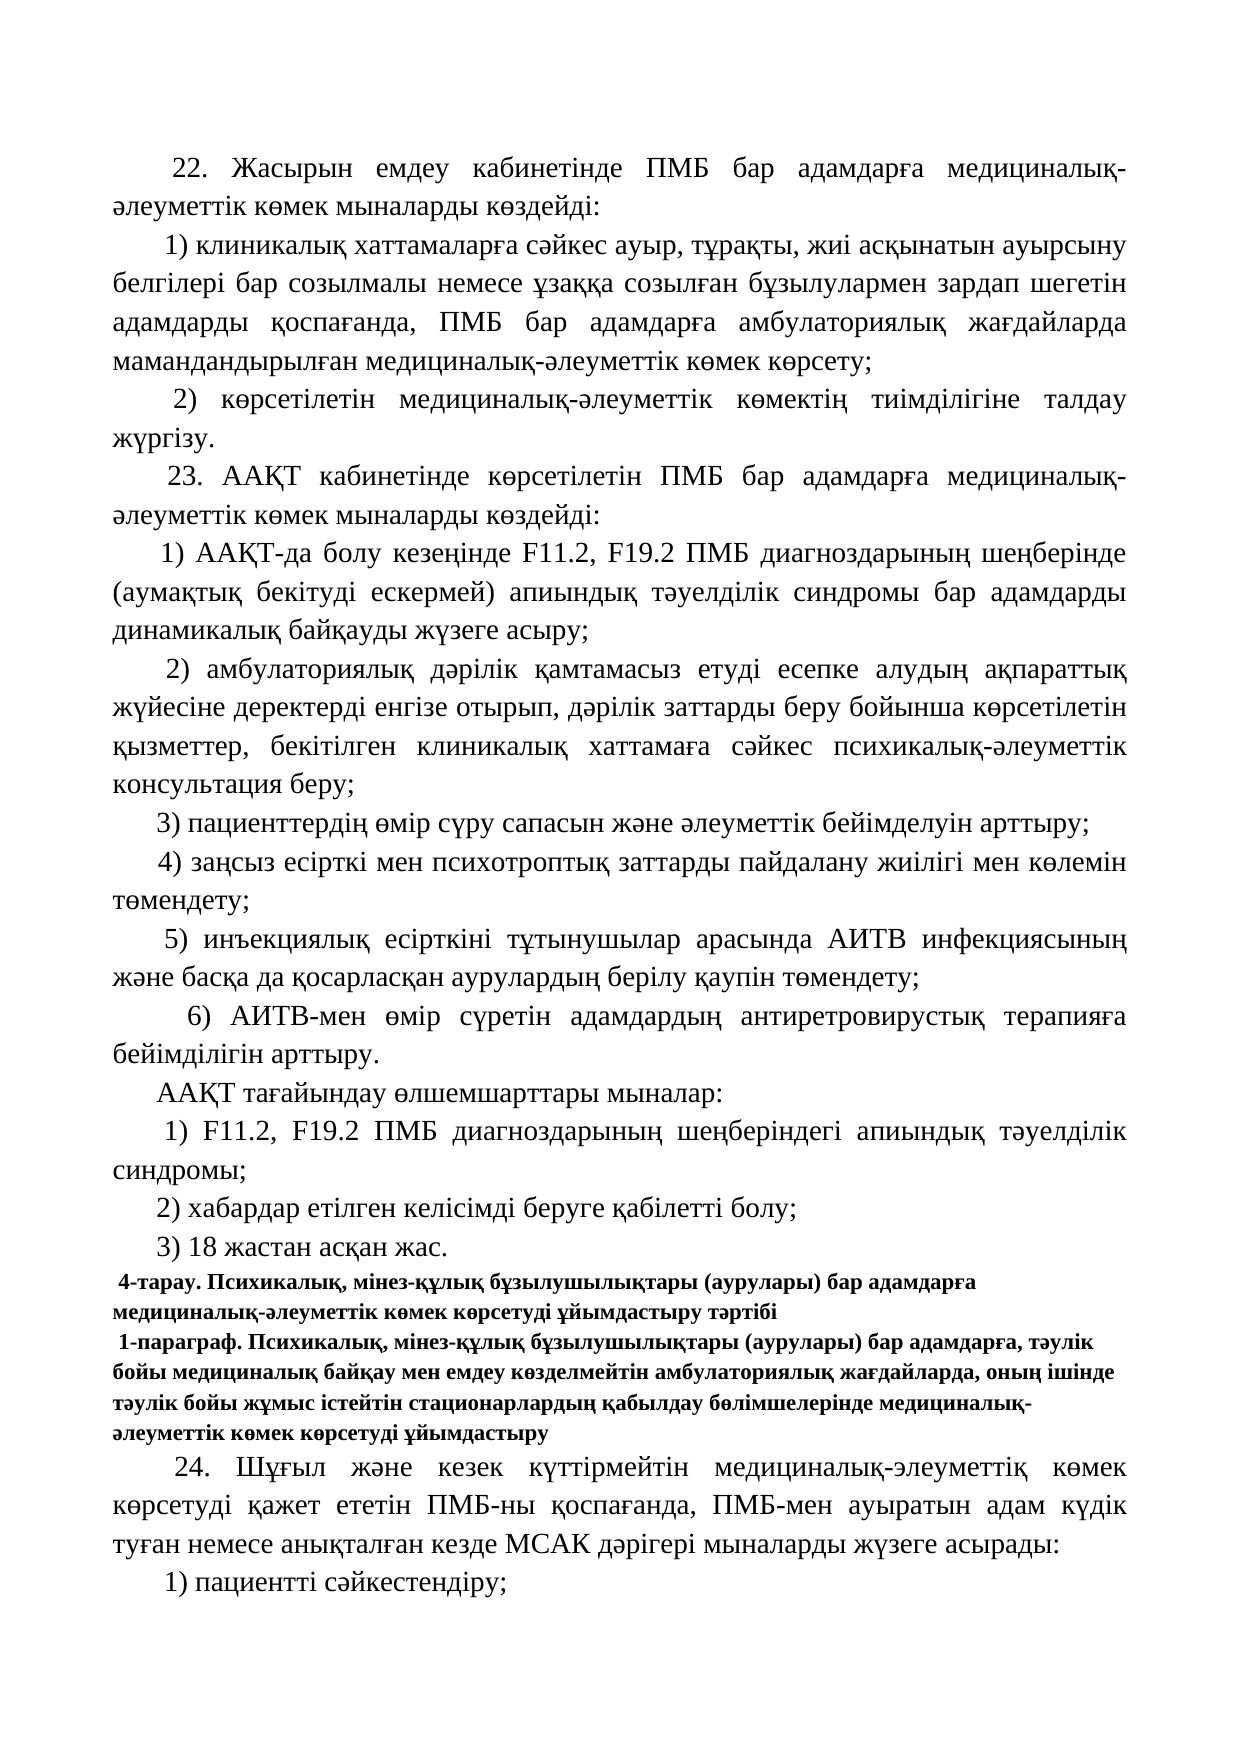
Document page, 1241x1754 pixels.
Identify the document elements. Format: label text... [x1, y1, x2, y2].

text 1) пациентті сәйкестендіру; [112, 1564, 1128, 1598]
text 1) клиникалық хаттамаларға сәйкес ауыр, тұрақты, жиі асқынатын ауырсыну белгілері бар созылмалы немесе ұзаққа созылған бұзылулармен зардап шегетін адамдарды қоспағанда, ПМБ бар адамдарға амбулаториялық жағдайларда мамандандырылған медициналық-әлеуметтік көмек көрсету; [112, 227, 1128, 376]
text 24. Шұғыл және кезек күттірмейтін медициналық-элеуметтіқ көмек көрсетуді қажет ететін ПМБ-ны қоспағанда, ПМБ-мен ауыратын адам күдік туған немесе анықталған кезде МСАК дәрігері мыналарды жүзеге асырады: [112, 1449, 1128, 1559]
text 2) көрсетілетін медициналық-әлеуметтік көмектің тиімділігіне талдау жүргізу. [112, 381, 1128, 453]
text 4-тарау. Психикалық, мінез-құлық бұзылушылықтары (аурулары) бар адамдарға медициналық-әлеуметтік көмек көрсетуді ұйымдастыру тәртібі [112, 1268, 1128, 1324]
text 5) инъекциялық есірткіні тұтынушылар арасында АИТВ инфекциясының және басқа да қосарласқан аурулардың берілу қаупін төмендету; [112, 921, 1128, 993]
text 3) 18 жастан асқан жас. [112, 1229, 1128, 1263]
text 1) ААҚТ-да болу кезеңінде F11.2, F19.2 ПМБ диагноздарының шеңберінде (аумақтық бекітуді ескермей) апиындық тәуелділік синдромы бар адамдарды динамикалық байқауды жүзеге асыру; [112, 535, 1128, 646]
text 2) хабардар етілген келісімді беруге қабілетті болу; [112, 1191, 1128, 1224]
text 2) амбулаториялық дәрілік қамтамасыз етуді есепке алудың ақпараттық жүйесіне деректерді енгізе отырып, дәрілік заттарды беру бойынша көрсетілетін қызметтер, бекітілген клиникалық хаттамаға сәйкес психикалық-әлеуметтік консультация беру; [112, 651, 1128, 800]
text 6) АИТВ-мен өмір сүретін адамдардың антиретровирустық терапияға бейімділігін арттыру. [112, 998, 1128, 1070]
text 23. ААҚТ кабинетінде көрсетілетін ПМБ бар адамдарға медициналық-әлеуметтік көмек мыналарды көздейді: [112, 458, 1128, 530]
text 1) F11.2, F19.2 ПМБ диагноздарының шеңберіндегі апиындық тәуелділік синдромы; [112, 1113, 1128, 1186]
text 4) заңсыз есірткі мен психотроптық заттарды пайдалану жиілігі мен көлемін төмендету; [112, 844, 1128, 916]
text 22. Жасырын емдеу кабинетінде ПМБ бар адамдарға медициналық-әлеуметтік көмек мыналарды көздейді: [112, 150, 1128, 222]
text 3) пациенттердің өмір сүру сапасын және әлеуметтік бейімделуін арттыру; [112, 805, 1128, 839]
text ААҚТ тағайындау өлшемшарттары мыналар: [112, 1075, 1128, 1108]
text 1-параграф. Психикалық, мінез-құлық бұзылушылықтары (аурулары) бар адамдарға, тәулік бойы медициналық байқау мен емдеу көзделмейтін амбулаториялық жағдайларда, оның ішінде тәулік бойы жұмыс істейтін стационарлардың қабылдау бөлімшелерінде медициналық-әлеуметтік көмек көрсетуді ұйымдастыру [112, 1328, 1128, 1445]
